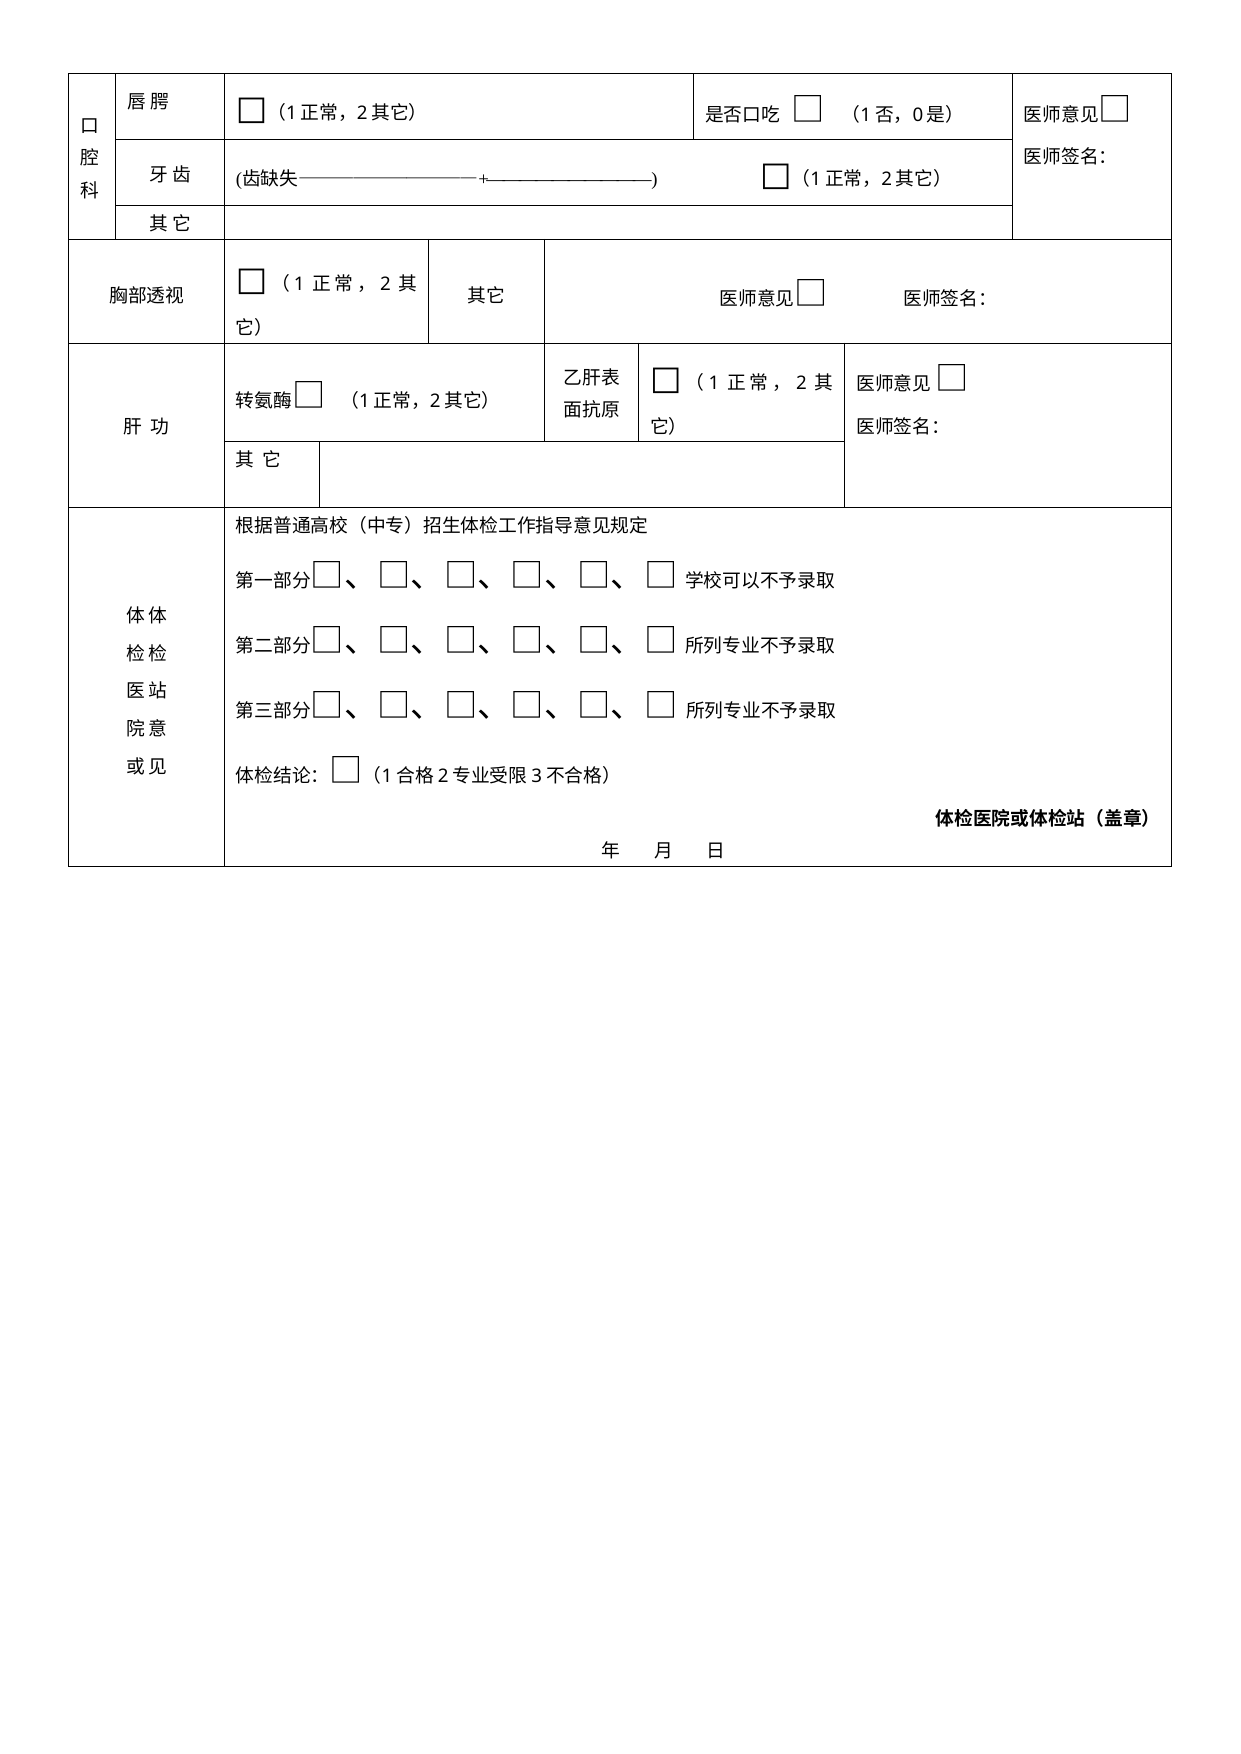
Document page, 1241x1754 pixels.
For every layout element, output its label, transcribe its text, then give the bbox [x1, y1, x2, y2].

table_cell [225, 206, 1012, 239]
table_cell □（1正常，2其它） [639, 344, 844, 441]
table_cell 唇 腭 [116, 74, 224, 139]
table_cell 肝 功 [69, 344, 224, 507]
table_cell 其它 [429, 240, 544, 343]
table_cell □（1正常，2其它） [225, 240, 428, 343]
table_cell 医师意见 □ 医师签名： [845, 344, 1171, 507]
table_cell 转氨酶□ （1正常，2其它） [225, 344, 544, 441]
table_cell 医师意见□ 医师签名： [545, 240, 1171, 343]
table_cell [320, 442, 844, 507]
table_cell □（1正常，2其它） [225, 74, 693, 139]
table_cell 根据普通高校（中专）招生体检工作指导意见规定 第一部分□、□、□、□、□、□ 学校可以不予录取 第二部分□、□、□、□、□、□ 所列专业不予录取 第三部分□、□、□、□、□、□ 所列专业不予录取 体检结论：□（1合格 2专业受限 3不合格） 体检医院或体检站（盖章） 年 月 日 [225, 508, 1171, 866]
table_cell 是否口吃 □ （1否，0是） [694, 74, 1012, 139]
table_cell 乙肝表 面抗原 [545, 344, 638, 441]
table_cell 体 体 检 检 医 站 院 意 或 见 [69, 508, 224, 866]
table_cell (齿缺失——————————+——————————) □（1正常，2其它） [225, 140, 1012, 205]
table_cell 医师意见□ 医师签名： [1013, 74, 1171, 239]
table_cell 其 它 [116, 206, 224, 239]
table_cell 口 腔 科 [69, 74, 115, 239]
table_cell 其 它 [225, 442, 319, 507]
table_cell 牙 齿 [116, 140, 224, 205]
table_cell 胸部透视 [69, 240, 224, 343]
